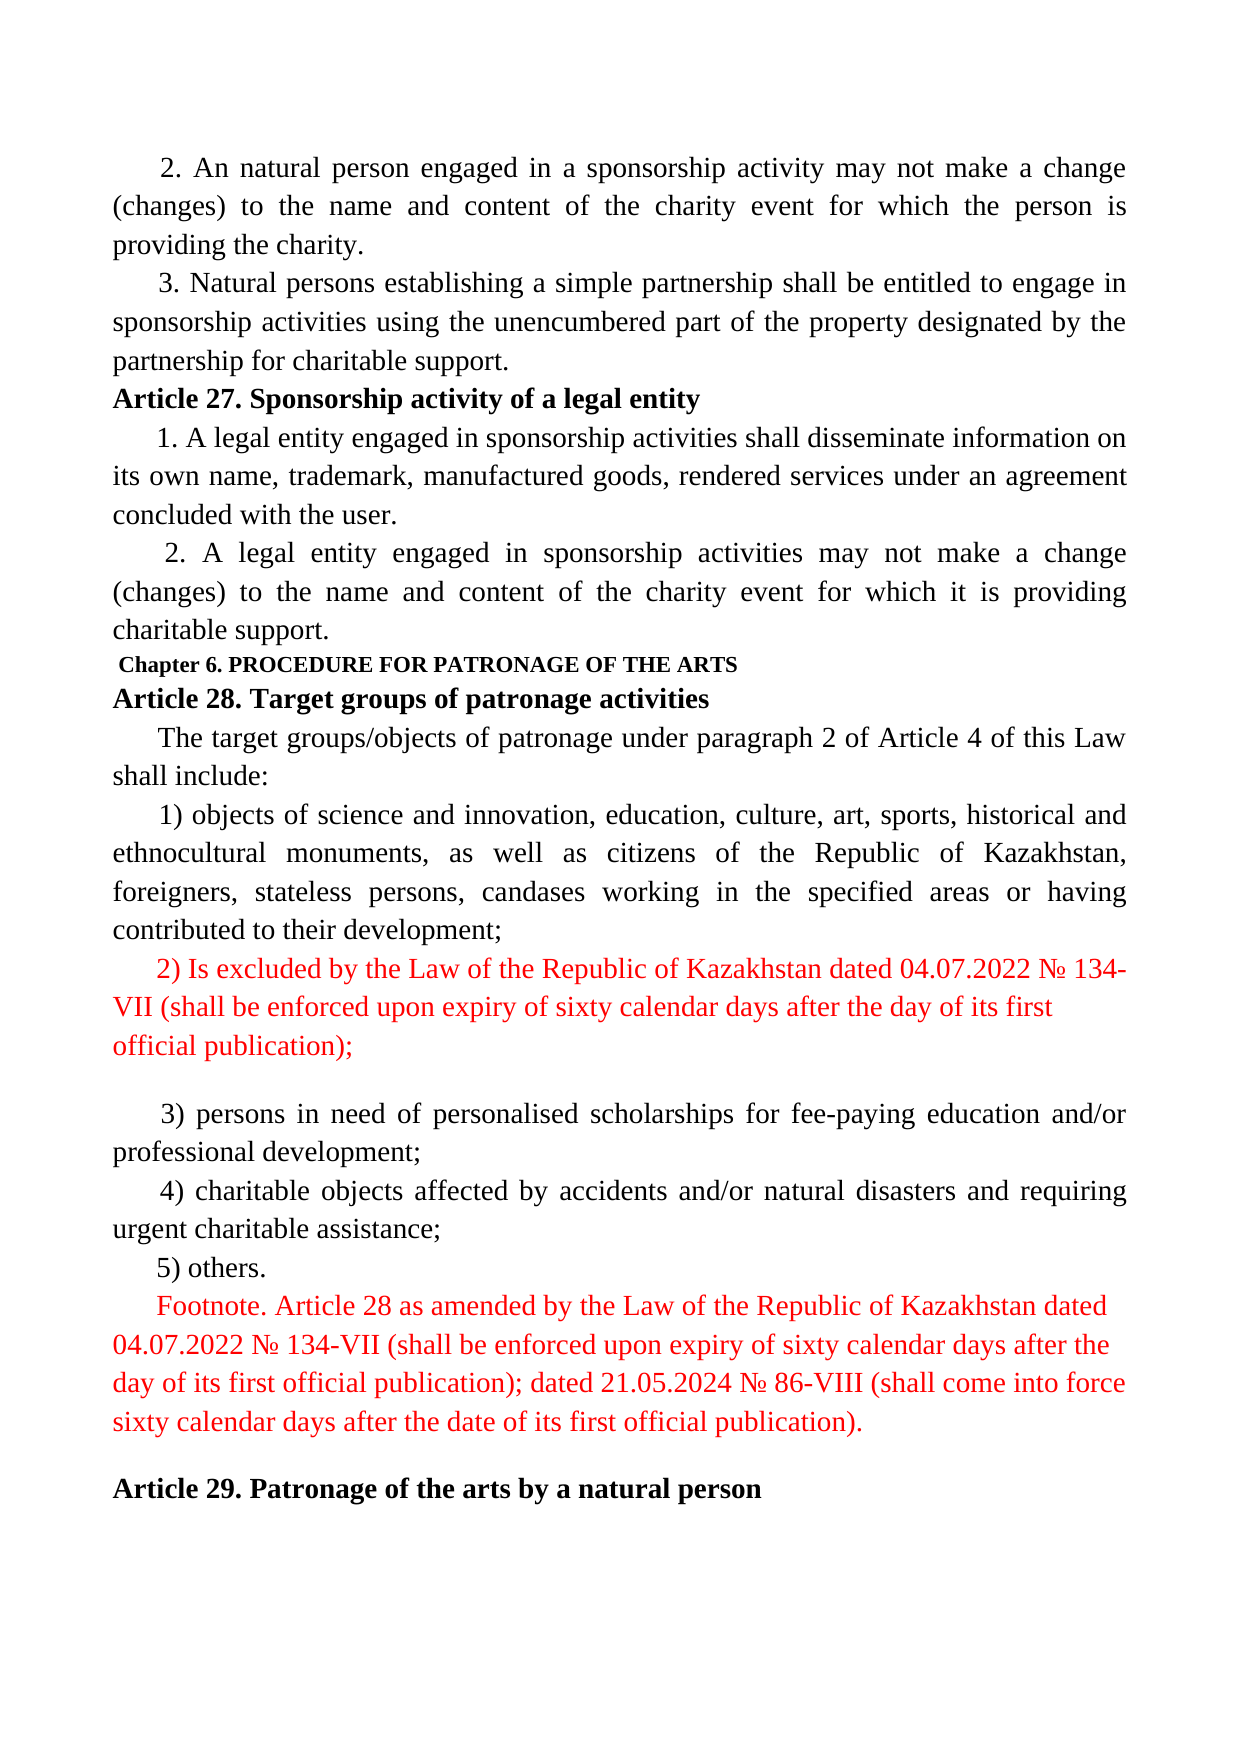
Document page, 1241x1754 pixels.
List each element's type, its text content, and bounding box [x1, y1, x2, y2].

text 2. A legal entity engaged in sponsorship activities may not make a change (changes) to the name and content of the charity event for which it is providing charitable support. [112, 535, 1128, 646]
text 1. A legal entity engaged in sponsorship activities shall disseminate information on its own name, trademark, manufactured goods, rendered services under an agreement concluded with the user. [112, 420, 1128, 530]
text 5) others. [112, 1250, 1128, 1283]
text 1) objects of science and innovation, education, culture, art, sports, historical and ethnocultural monuments, as well as citizens of the Republic of Kazakhstan, foreigners, stateless persons, candases working in the specified areas or having contributed to their development; [112, 797, 1128, 946]
text 2. An natural person engaged in a sponsorship activity may not make a change (changes) to the name and content of the charity event for which the person is providing the charity. [112, 150, 1128, 261]
text 4) charitable objects affected by accidents and/or natural disasters and requiring urgent charitable assistance; [112, 1173, 1128, 1245]
text 3) persons in need of personalised scholarships for fee-paying education and/or professional development; [112, 1096, 1128, 1168]
text Chapter 6. PROCEDURE FOR PATRONAGE OF THE ARTS [112, 651, 1128, 677]
text 3. Natural persons establishing a simple partnership shall be entitled to engage in sponsorship activities using the unencumbered part of the property designated by the partnership for charitable support. [112, 266, 1128, 376]
text Article 27. Sponsorship activity of a legal entity [112, 381, 1128, 415]
text Article 29. Patronage of the arts by a natural person [112, 1472, 1128, 1505]
text Footnote. Article 28 as amended by the Law of the Republic of Kazakhstan dated 04.07.2022 № 134-VII (shall be enforced upon expiry of sixty calendar days after the day of its first official publication); dated 21.05.2024 № 86-VIII (shall come into force sixty calendar days after the date of its first official publication). [112, 1288, 1128, 1468]
text The target groups/objects of patronage under paragraph 2 of Article 4 of this Law shall include: [112, 720, 1128, 792]
text Article 28. Target groups of patronage activities [112, 681, 1128, 715]
text 2) Is excluded by the Law of the Republic of Kazakhstan dated 04.07.2022 № 134-VII (shall be enforced upon expiry of sixty calendar days after the day of its first official publication); [112, 951, 1128, 1092]
